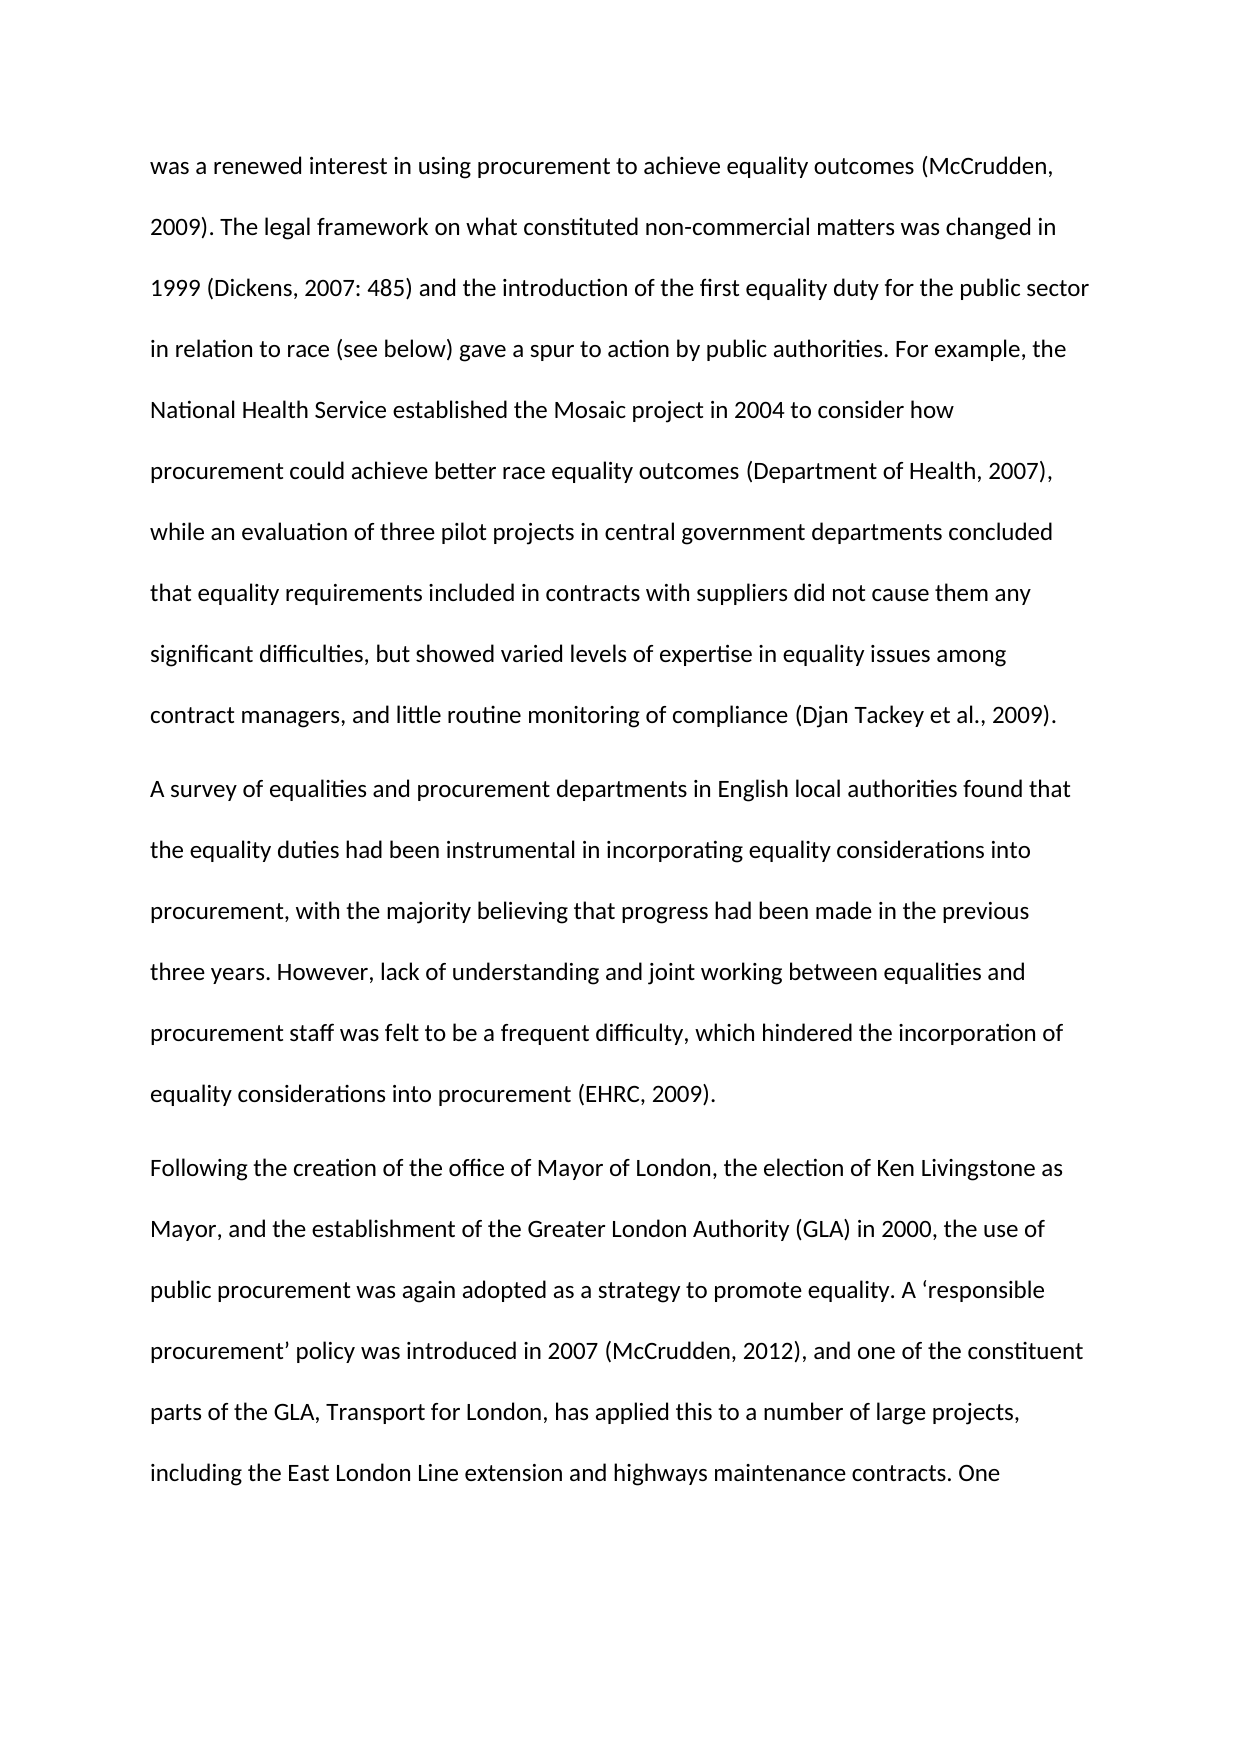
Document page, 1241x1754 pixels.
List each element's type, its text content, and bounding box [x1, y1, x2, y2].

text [150, 150, 1090, 730]
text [150, 1152, 1090, 1487]
text A survey of equalities and procurement departments in English local authorities found that the equality duties had been instrumental in incorporating equality considerations into procurement, with the majority believing that progress had been made in the previous three years. However, lack of understanding and joint working between equalities and procurement staff was felt to be a frequent difficulty, which hindered the incorporation of equality considerations into procurement (EHRC, 2009). [150, 773, 1090, 1109]
